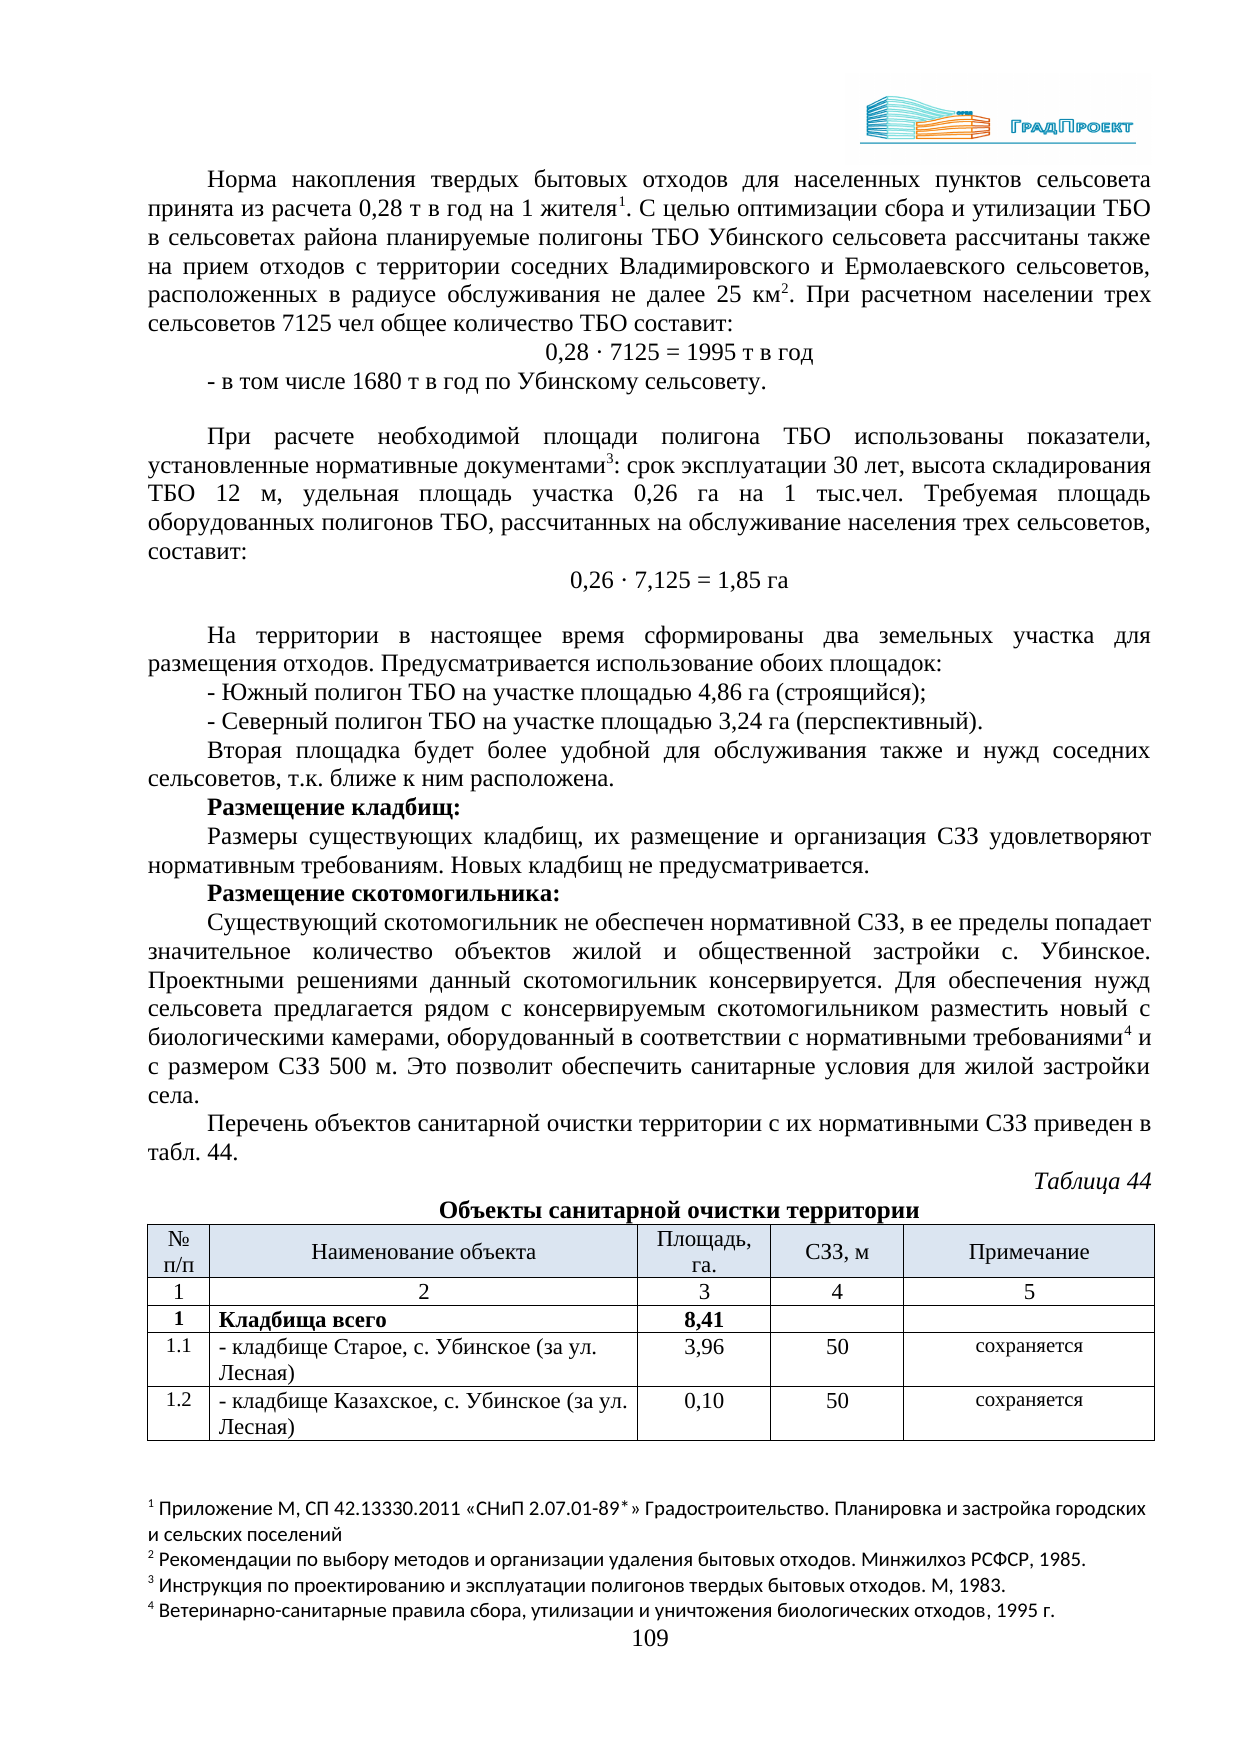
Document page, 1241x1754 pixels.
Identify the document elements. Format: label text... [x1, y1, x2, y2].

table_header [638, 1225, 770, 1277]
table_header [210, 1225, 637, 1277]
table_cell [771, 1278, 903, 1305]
text Норма накопления твердых бытовых отходов для населенных пунктов сельсовета принята из расчета 0,28 т в год на 1 жителя. С целью оптимизации сбора и утилизации ТБО в сельсоветах района планируемые полигоны ТБО Убинского сельсовета рассчитаны также на прием отходов с территории соседних Владимировского и Ермолаевского сельсоветов, расположенных в радиусе обслуживания не далее 25 км. При расчетном населении трех сельсоветов 7125 чел общее количество ТБО составит: [148, 164, 1152, 337]
picture [844, 73, 1152, 165]
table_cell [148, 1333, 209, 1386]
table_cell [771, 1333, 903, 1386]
text На территории в настоящее время сформированы два земельных участка для размещения отходов. Предусматривается использование обоих площадок: [148, 620, 1152, 677]
text Вторая площадка будет более удобной для обслуживания также и нужд соседних сельсоветов, т.к. ближе к ним расположена. [148, 735, 1152, 792]
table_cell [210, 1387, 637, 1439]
text - Южный полигон ТБО на участке площадью 4,86 га (строящийся); [148, 677, 1152, 706]
text 0,26 · 7,125 = 1,85 га [148, 565, 1152, 593]
text - Северный полигон ТБО на участке площадью 3,24 га (перспективный). [148, 706, 1152, 735]
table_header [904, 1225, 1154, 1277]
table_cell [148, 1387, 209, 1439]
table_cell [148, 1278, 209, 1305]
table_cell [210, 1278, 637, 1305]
text Размещение кладбищ: [148, 792, 1152, 821]
text Объекты санитарной очистки территории [148, 1195, 1152, 1223]
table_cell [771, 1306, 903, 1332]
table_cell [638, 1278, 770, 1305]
text 0,28 · 7125 = 1995 т в год [148, 337, 1152, 366]
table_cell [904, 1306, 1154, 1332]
text Размеры существующих кладбищ, их размещение и организация СЗЗ удовлетворяют нормативным требованиям. Новых кладбищ не предусматривается. [148, 821, 1152, 878]
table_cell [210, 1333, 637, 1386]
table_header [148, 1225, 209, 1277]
text Перечень объектов санитарной очистки территории с их нормативными СЗЗ приведен в табл. 44. [148, 1108, 1152, 1166]
text При расчете необходимой площади полигона ТБО использованы показатели, установленные нормативные документами: срок эксплуатации 30 лет, высота складирования ТБО 12 м, удельная площадь участка 0,26 га на 1 тыс.чел. Требуемая площадь оборудованных полигонов ТБО, рассчитанных на обслуживание населения трех сельсоветов, составит: [148, 421, 1152, 565]
text - в том числе 1680 т в год по Убинскому сельсовету. [148, 366, 1152, 394]
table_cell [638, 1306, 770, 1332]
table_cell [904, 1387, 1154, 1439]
text Существующий скотомогильник не обеспечен нормативной СЗЗ, в ее пределы попадает значительное количество объектов жилой и общественной застройки с. Убинское. Проектными решениями данный скотомогильник консервируется. Для обеспечения нужд сельсовета предлагается рядом с консервируемым скотомогильником разместить новый с биологическими камерами, оборудованный в соответствии с нормативными требованиями и с размером СЗЗ 500 м. Это позволит обеспечить санитарные условия для жилой застройки села. [148, 907, 1152, 1108]
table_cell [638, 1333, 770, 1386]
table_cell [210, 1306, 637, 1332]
text Таблица 44 [148, 1166, 1152, 1195]
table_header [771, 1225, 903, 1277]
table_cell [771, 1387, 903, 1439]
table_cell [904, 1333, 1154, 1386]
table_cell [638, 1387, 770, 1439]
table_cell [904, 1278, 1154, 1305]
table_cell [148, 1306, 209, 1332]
text Размещение скотомогильника: [148, 878, 1152, 907]
